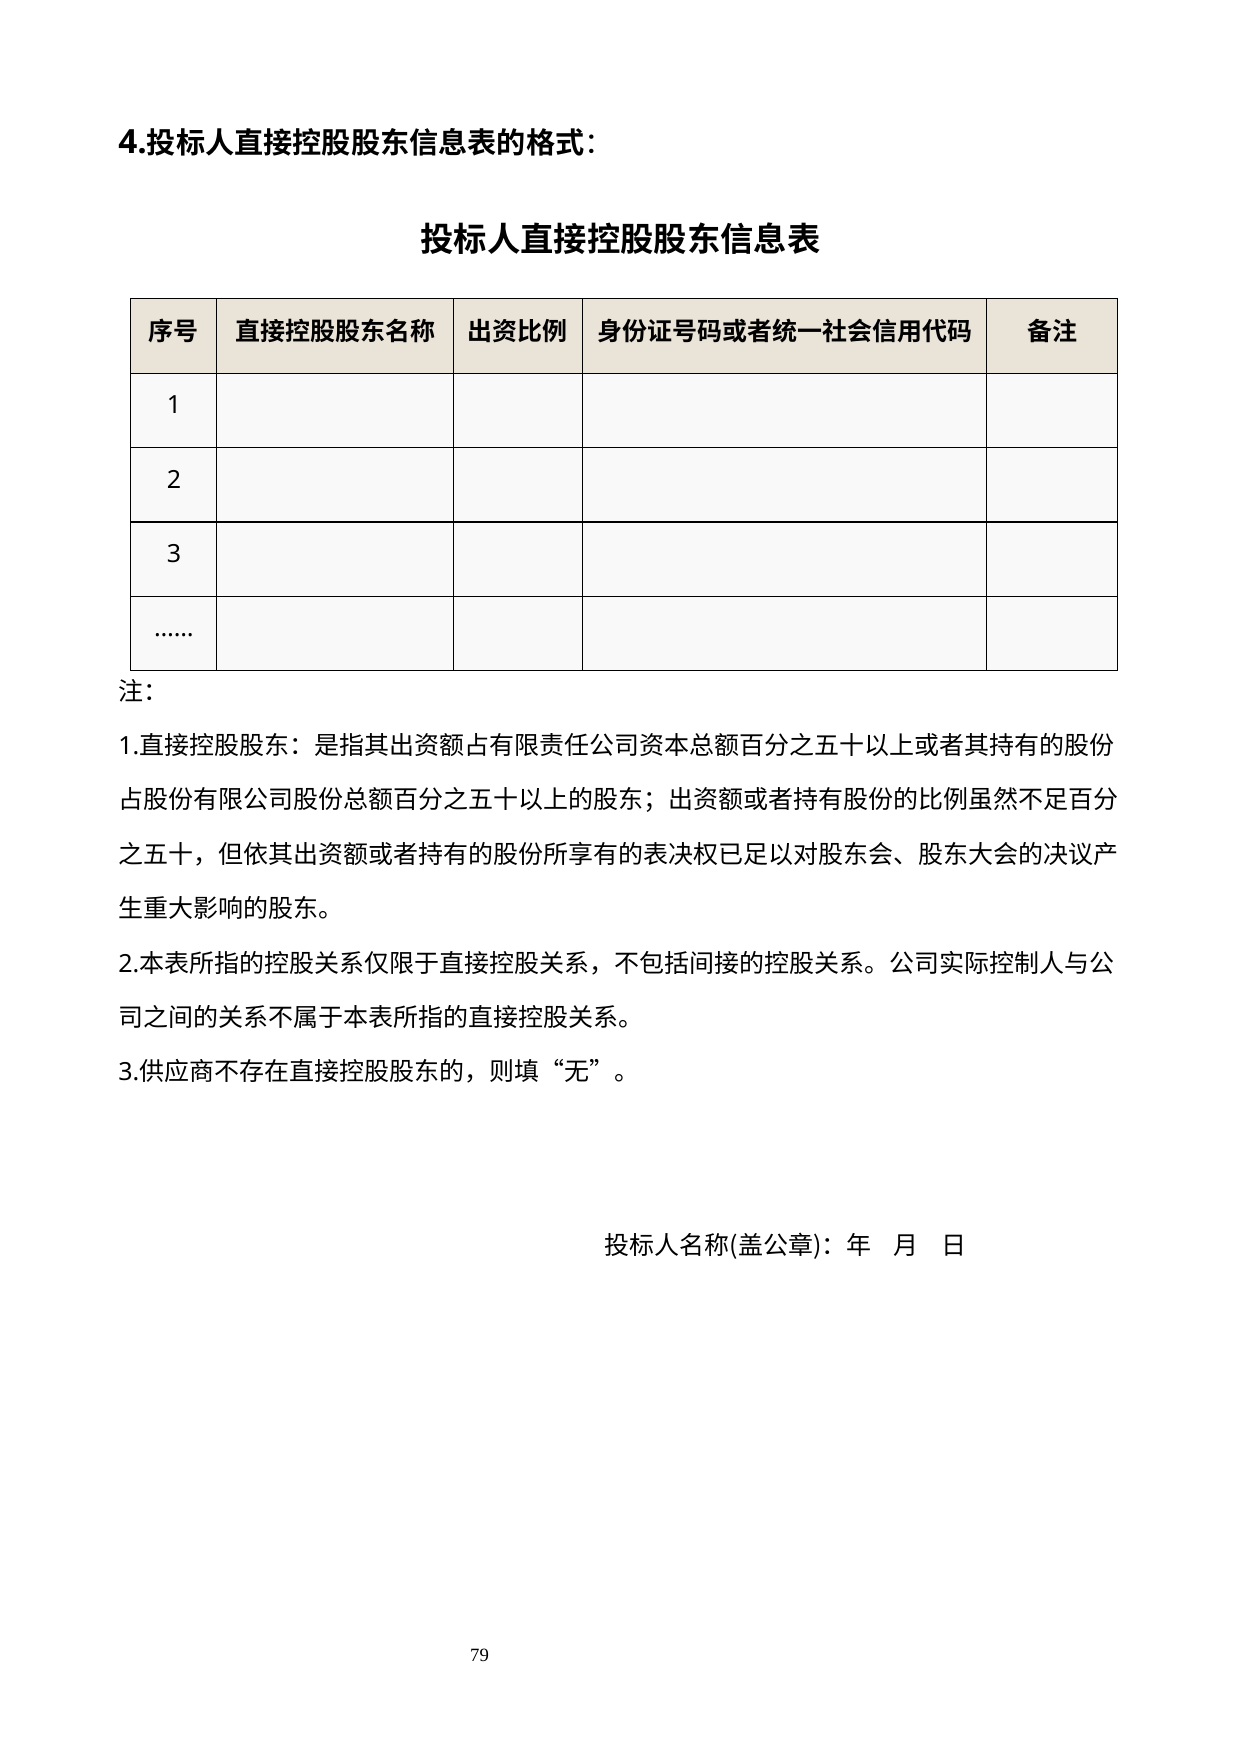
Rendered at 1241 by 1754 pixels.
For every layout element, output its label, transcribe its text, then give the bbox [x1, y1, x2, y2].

text 1.直接控股股东：是指其出资额占有限责任公司资本总额百分之五十以上或者其持有的股份占股份有限公司股份总额百分之五十以上的股东；出资额或者持有股份的比例虽然不足百分之五十，但依其出资额或者持有的股份所享有的表决权已足以对股东会、股东大会的决议产生重大影响的股东。 [118, 726, 1122, 925]
table_cell [454, 523, 582, 596]
table_header 身份证号码或者统一社会信用代码 [583, 299, 986, 373]
text 注： [118, 671, 1122, 707]
table_cell …… [131, 597, 216, 670]
table_header 出资比例 [454, 299, 582, 373]
table_cell [454, 374, 582, 447]
table_cell [987, 374, 1117, 447]
table_cell [583, 448, 986, 521]
text 投标人直接控股股东信息表 [118, 213, 1122, 261]
text 2.本表所指的控股关系仅限于直接控股关系，不包括间接的控股关系。公司实际控制人与公司之间的关系不属于本表所指的直接控股关系。 [118, 943, 1122, 1034]
text 4.投标人直接控股股东信息表的格式： [118, 118, 1072, 163]
text 3.供应商不存在直接控股股东的，则填“无”。 [118, 1052, 1122, 1088]
table_cell 1 [131, 374, 216, 447]
table_header 序号 [131, 299, 216, 373]
table_header 备注 [987, 299, 1117, 373]
table_cell [987, 597, 1117, 670]
table_cell [217, 523, 453, 596]
text 投标人名称(盖公章)：年 月 日 [604, 1225, 1122, 1262]
table_cell [583, 597, 986, 670]
table_cell [454, 448, 582, 521]
table_cell 2 [131, 448, 216, 521]
table_cell [987, 523, 1117, 596]
table_cell [583, 523, 986, 596]
table_cell [454, 597, 582, 670]
table_cell [217, 597, 453, 670]
table_cell 3 [131, 523, 216, 596]
table_cell [217, 448, 453, 521]
table_cell [583, 374, 986, 447]
table_cell [987, 448, 1117, 521]
table_cell [217, 374, 453, 447]
table_header 直接控股股东名称 [217, 299, 453, 373]
